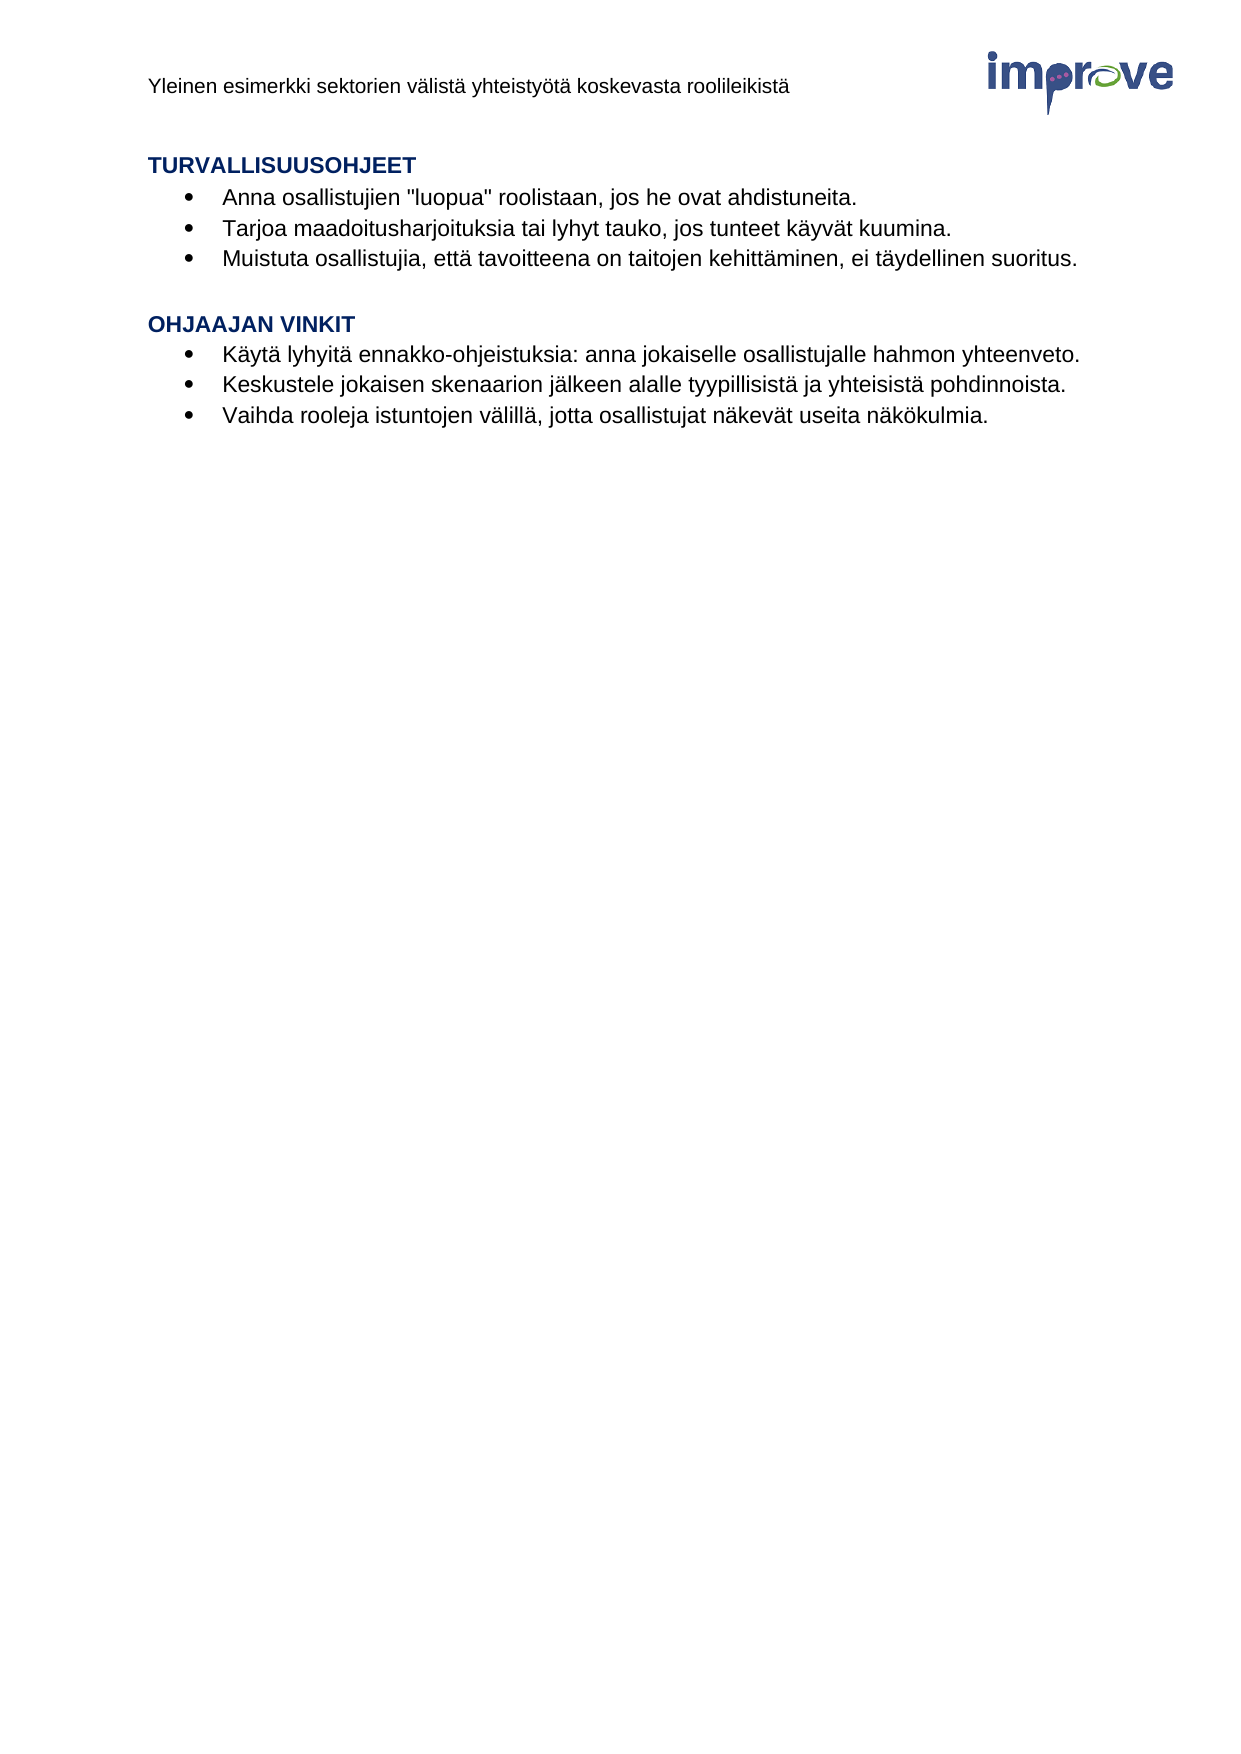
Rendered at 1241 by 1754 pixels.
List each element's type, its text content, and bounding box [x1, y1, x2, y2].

text OHJAAJAN VINKIT [148, 311, 1093, 337]
list Vaihda rooleja istuntojen välillä, jotta osallistujat näkevät useita näkökulmia. [185, 402, 1093, 428]
list Tarjoa maadoitusharjoituksia tai lyhyt tauko, jos tunteet käyvät kuumina. [185, 214, 1093, 241]
list Keskustele jokaisen skenaarion jälkeen alalle tyypillisistä ja yhteisistä pohdinnoista. [185, 371, 1093, 398]
picture [985, 62, 1172, 102]
list Muistuta osallistujia, että tavoitteena on taitojen kehittäminen, ei täydellinen suoritus. [185, 245, 1093, 271]
list Käytä lyhyitä ennakko-ohjeistuksia: anna jokaiselle osallistujalle hahmon yhteenveto. [185, 341, 1093, 367]
list Anna osallistujien "luopua" roolistaan, jos he ovat ahdistuneita. [185, 184, 1093, 211]
text TURVALLISUUSOHJEET [148, 152, 1093, 178]
